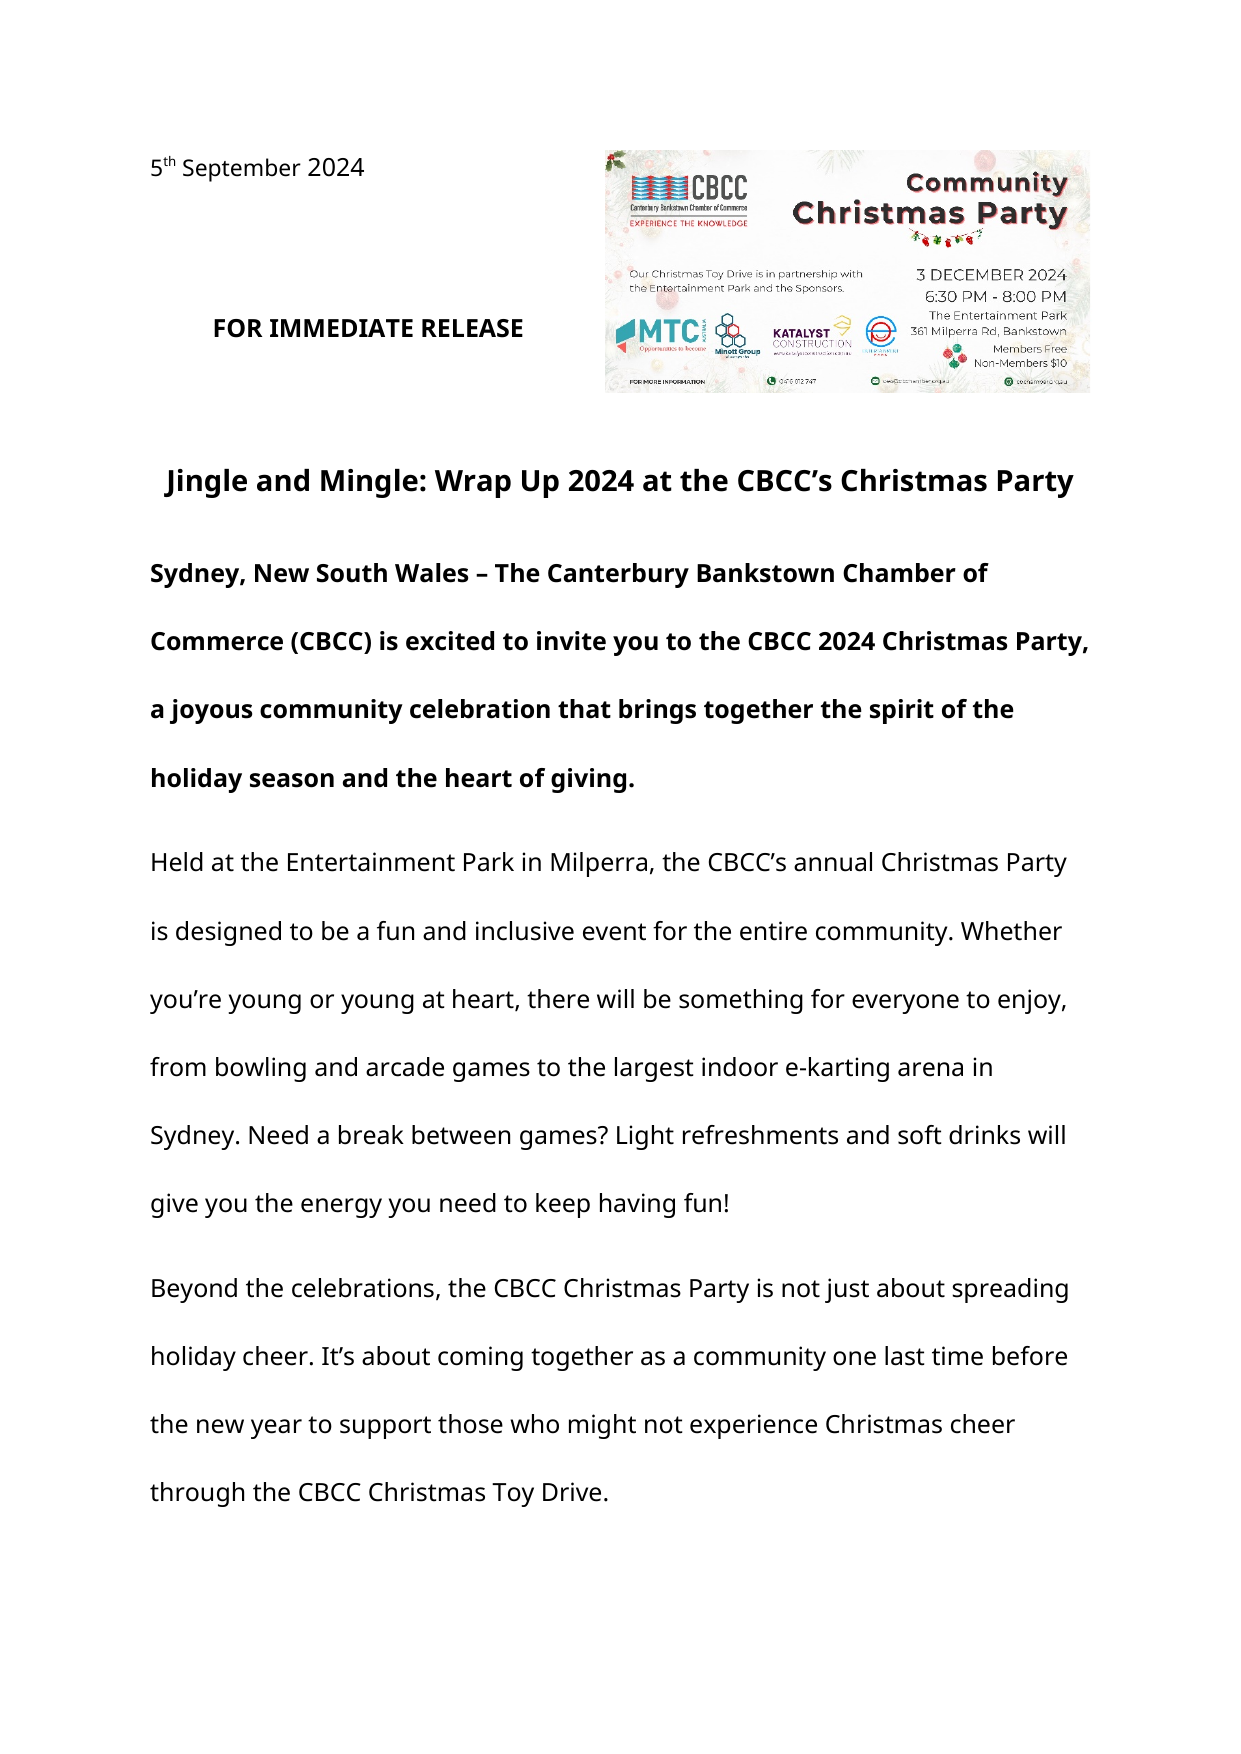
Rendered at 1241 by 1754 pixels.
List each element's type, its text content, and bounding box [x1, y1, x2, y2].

text Beyond the celebrations, the CBCC Christmas Party is not just about spreading holiday cheer. It’s about coming together as a community one last time before the new year to support those who might not experience Christmas cheer through the CBCC Christmas Toy Drive. [150, 1270, 1090, 1509]
text FOR IMMEDIATE RELEASE [150, 310, 605, 344]
text Sydney, New South Wales – The Canterbury Bankstown Chamber of Commerce (CBCC) is excited to invite you to the CBCC 2024 Christmas Party, a joyous community celebration that brings together the spirit of the holiday season and the heart of giving. [150, 556, 1090, 794]
text Held at the Entertainment Park in Milperra, the CBCC’s annual Christmas Party is designed to be a fun and inclusive event for the entire community. Whether you’re young or young at heart, there will be something for everyone to enjoy, from bowling and arcade games to the largest indoor e-karting arena in Sydney. Need a break between games? Light refreshments and soft drinks will give you the energy you need to keep having fun! [150, 845, 1090, 1220]
text Jingle and Mingle: Wrap Up 2024 at the CBCC’s Christmas Party [150, 460, 1090, 499]
picture [605, 150, 1153, 393]
text 5th September 2024 [150, 150, 605, 184]
